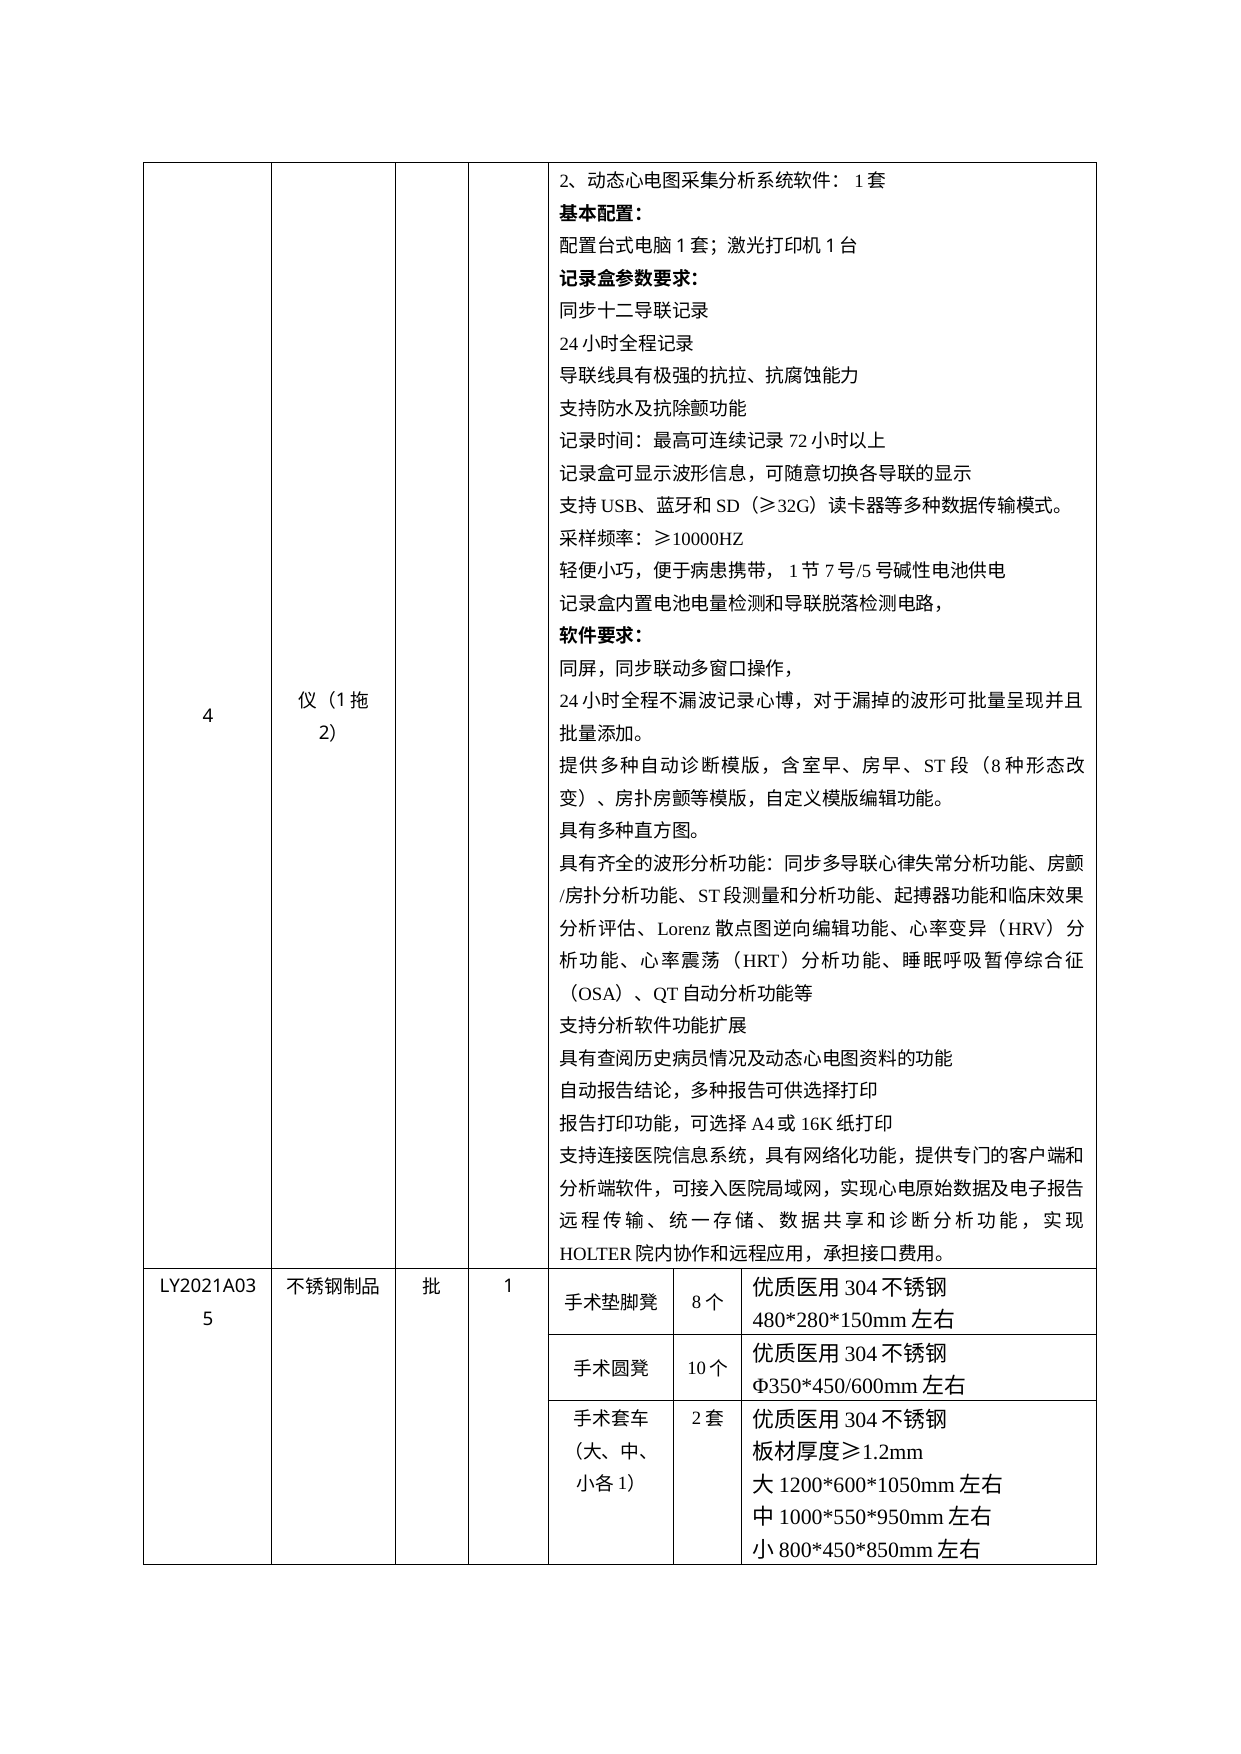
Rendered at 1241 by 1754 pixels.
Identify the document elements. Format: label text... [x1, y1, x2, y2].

table_cell 优质医用304不锈钢 Φ350*450/600mm左右 [742, 1335, 1096, 1400]
table_cell 不锈钢制品 [272, 1269, 395, 1564]
table_cell 套 [396, 163, 468, 1268]
table_cell 手术垫脚凳 [549, 1269, 673, 1334]
table_cell 1 [469, 1269, 548, 1564]
table_cell LY2021A035 [144, 1269, 271, 1564]
table_cell 优质医用304不锈钢 480*280*150mm左右 [742, 1269, 1096, 1334]
table_cell 2套 [674, 1401, 741, 1564]
table_cell 8个 [674, 1269, 741, 1334]
table_cell LY2021A034 [144, 163, 271, 1268]
table_cell 批 [396, 1269, 468, 1564]
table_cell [742, 1401, 1096, 1564]
table_cell 手术套车（大、中、小各1） [549, 1401, 673, 1564]
table_cell 1 [469, 163, 548, 1268]
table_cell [549, 163, 1096, 1268]
table_cell 手术圆凳 [549, 1335, 673, 1400]
table_cell 10个 [674, 1335, 741, 1400]
table_cell 动态心电图仪（1拖2） [272, 163, 395, 1268]
